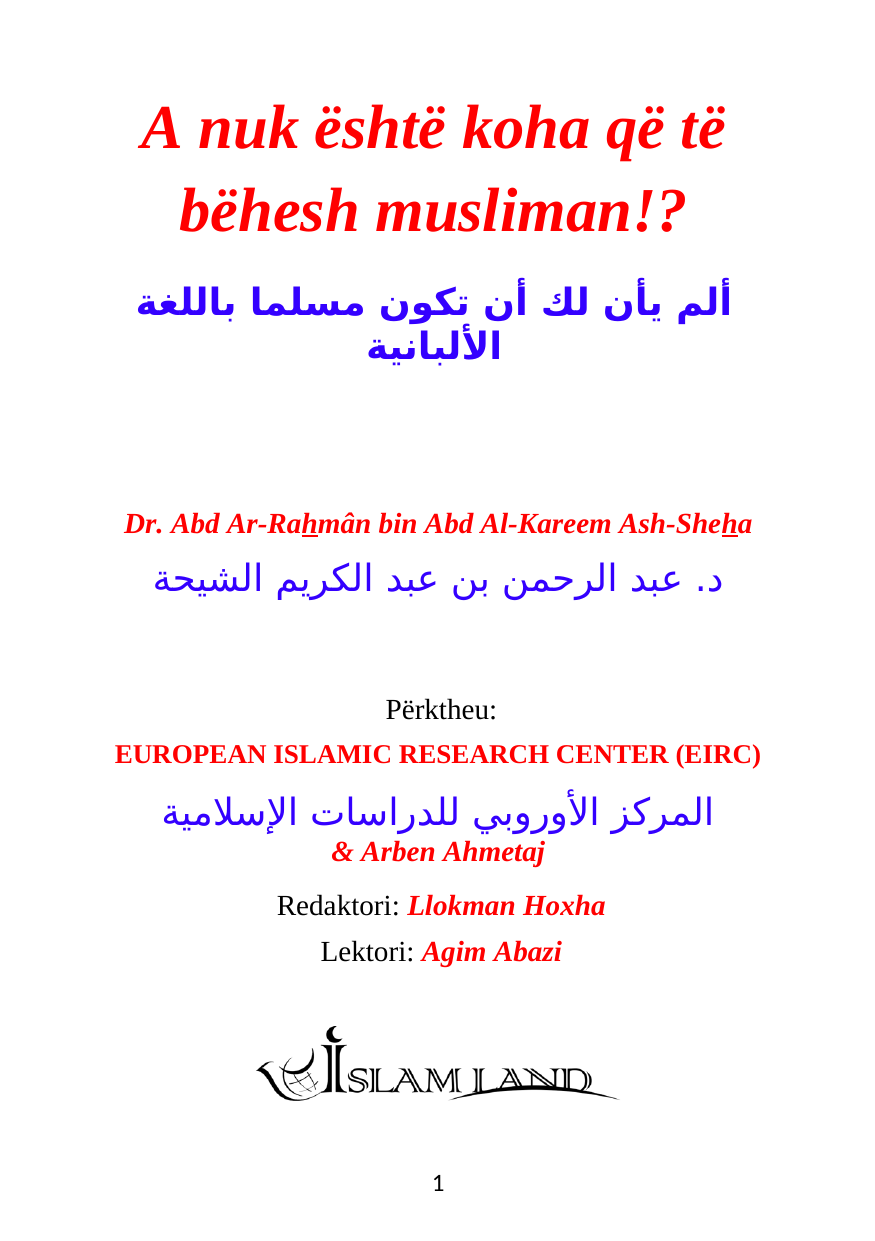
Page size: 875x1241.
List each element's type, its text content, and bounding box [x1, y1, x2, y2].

text EUROPEAN ISLAMIC RESEARCH CENTER (EIRC) [91, 738, 785, 769]
text Përktheu: [91, 692, 791, 726]
text المركز الأوروبي للدراسات الإسلامية [91, 790, 785, 834]
text A nuk është koha që të bëhesh musliman!? [91, 90, 776, 245]
picture [255, 1026, 621, 1101]
text & Arben Ahmetaj [91, 834, 785, 867]
text Redaktori: Llokman Hoxha [91, 888, 791, 922]
text Dr. Abd Ar-Rahmân bin Abd Al-Kareem Ash-Sheha [91, 506, 785, 539]
text Lektori: Agim Abazi [91, 934, 791, 968]
text د. عبد الرحمن بن عبد الكريم الشيحة [91, 556, 785, 600]
text ألم يأن لك أن تكون مسلما باللغة الألبانية [91, 281, 776, 368]
